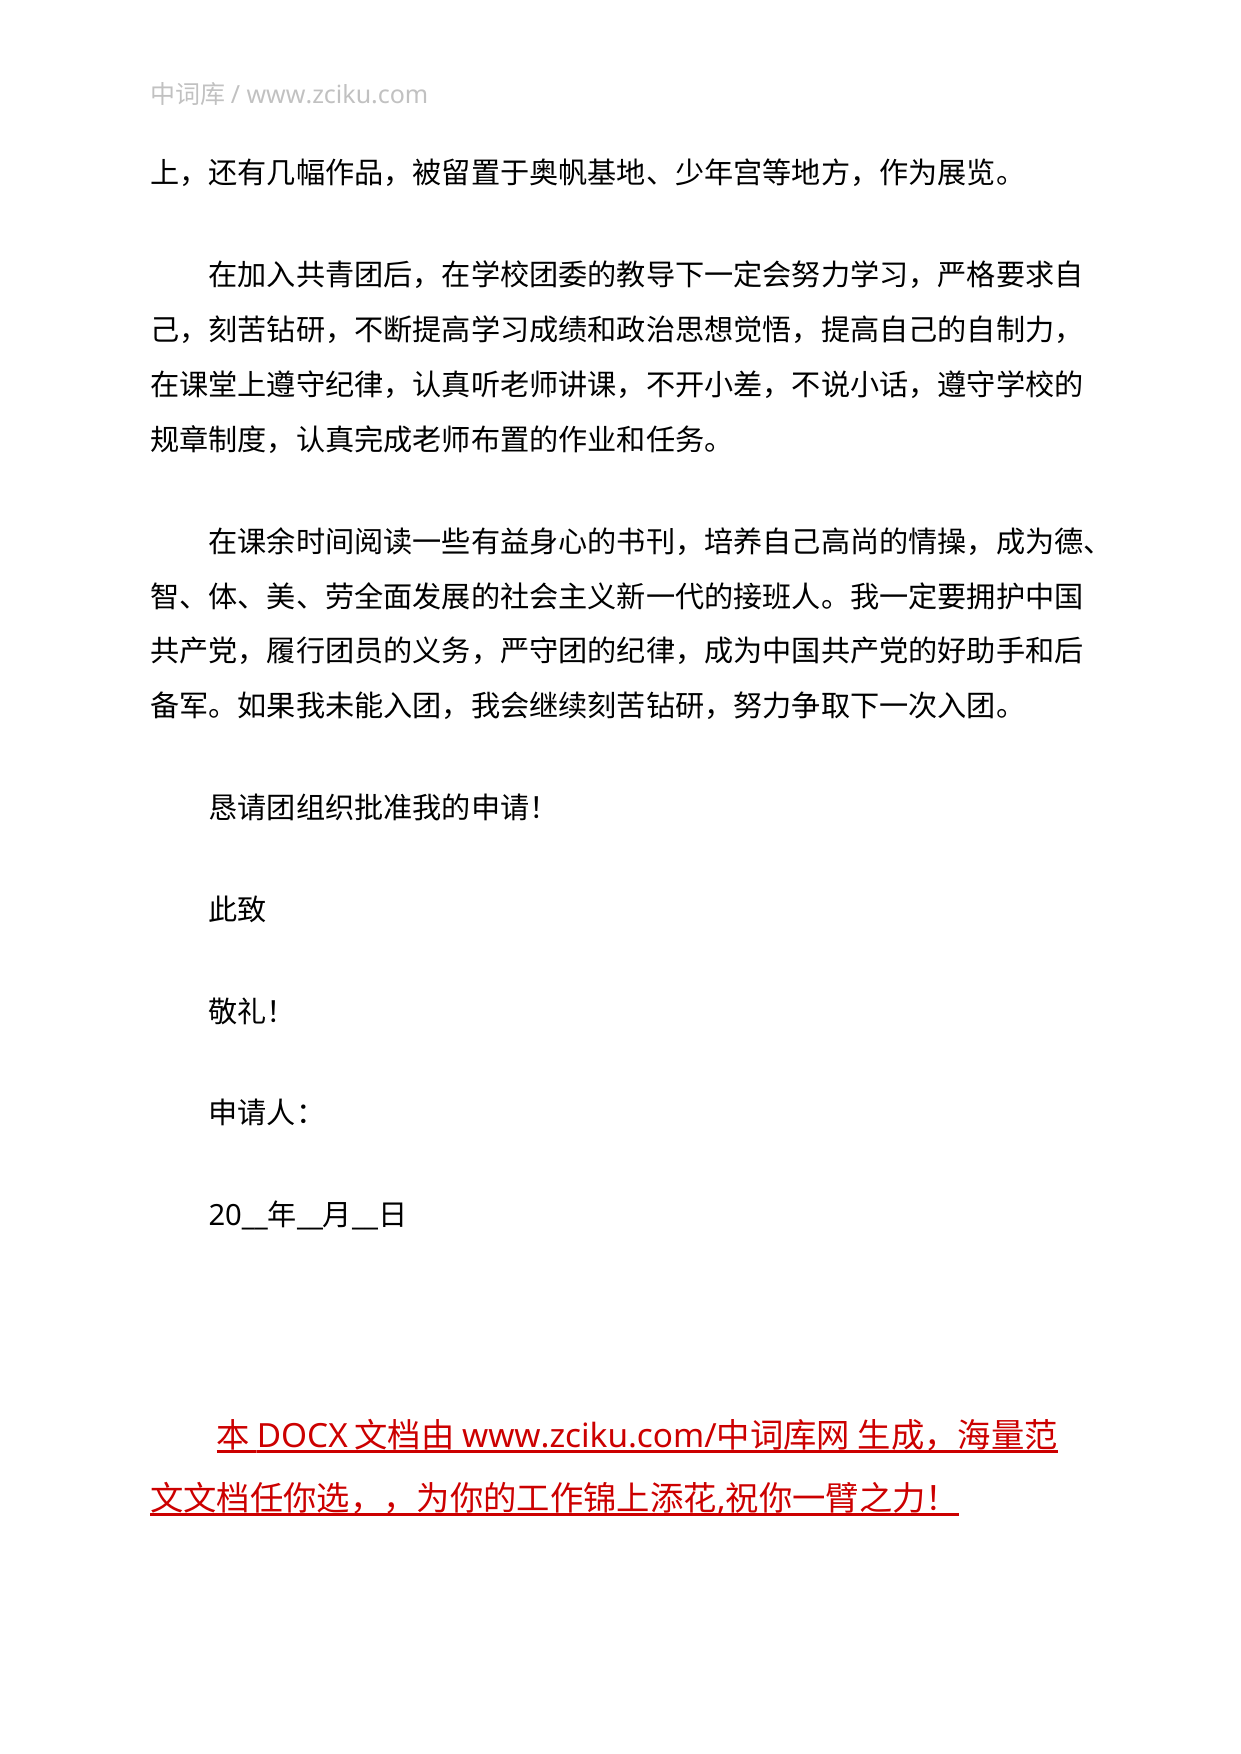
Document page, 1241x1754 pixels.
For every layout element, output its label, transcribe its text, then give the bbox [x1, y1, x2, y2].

text 恳请团组织批准我的申请！ [150, 785, 1090, 827]
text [150, 150, 1090, 192]
text 申请人： [150, 1090, 1090, 1132]
text 此致 [150, 886, 1090, 929]
text 敬礼！ [150, 988, 1090, 1031]
text 本DOCX文档由 www.zciku.com/中词库网 生成，海量范文文档任你选，，为你的工作锦上添花,祝你一臂之力！ [150, 1409, 1090, 1520]
text 20__年__月__日 [150, 1192, 1090, 1234]
text 在课余时间阅读一些有益身心的书刊，培养自己高尚的情操，成为德、智、体、美、劳全面发展的社会主义新一代的接班人。我一定要拥护中国共产党，履行团员的义务，严守团的纪律，成为中国共产党的好助手和后备军。如果我未能入团，我会继续刻苦钻研，努力争取下一次入团。 [150, 518, 1090, 725]
text 在加入共青团后，在学校团委的教导下一定会努力学习，严格要求自己，刻苦钻研，不断提高学习成绩和政治思想觉悟，提高自己的自制力，在课堂上遵守纪律，认真听老师讲课，不开小差，不说小话，遵守学校的规章制度，认真完成老师布置的作业和任务。 [150, 252, 1090, 459]
